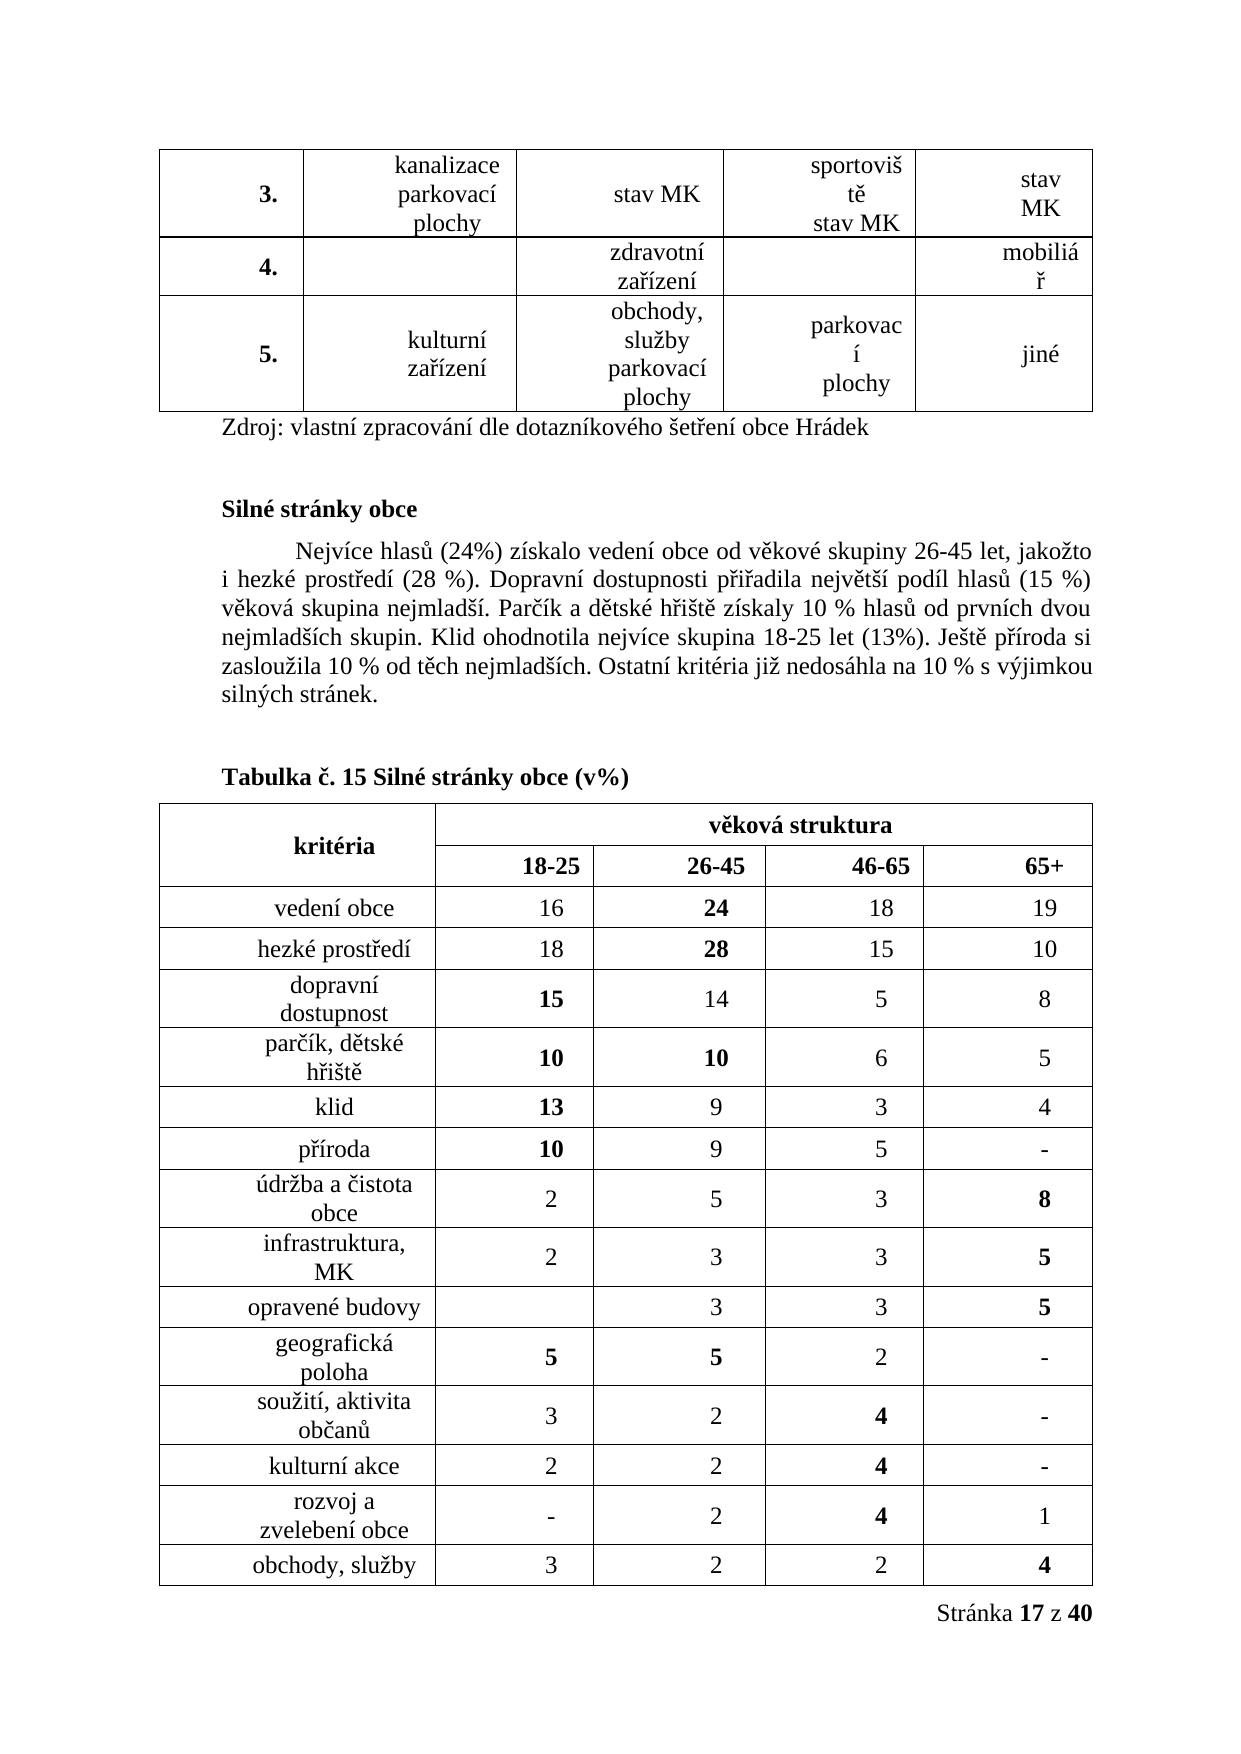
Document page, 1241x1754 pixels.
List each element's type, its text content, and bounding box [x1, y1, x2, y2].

table_cell [436, 1287, 593, 1327]
table_cell jiné [916, 296, 1092, 411]
table_cell zdravotní zařízení [517, 238, 723, 295]
table_cell - [436, 1486, 593, 1544]
table_cell opravené budovy [160, 1287, 435, 1327]
table_cell 28 [594, 928, 765, 969]
table_cell 2 [436, 1445, 593, 1485]
table_cell 2 [594, 1445, 765, 1485]
table_header věková struktura [436, 804, 1092, 844]
table_cell hezké prostředí [160, 928, 435, 969]
table_cell soužití, aktivita občanů [160, 1386, 435, 1444]
table_cell 26-45 [594, 846, 765, 886]
table_cell 5. [160, 296, 303, 411]
table_cell parkovací plochy [724, 296, 915, 411]
text Zdroj: vlastní zpracování dle dotazníkového šetření obce Hrádek [148, 412, 1093, 441]
table_cell 14 [594, 970, 765, 1027]
table_cell 5 [436, 1328, 593, 1385]
table_cell 2 [594, 1486, 765, 1544]
table_cell 3 [436, 1386, 593, 1444]
text Nejvíce hlasů (24%) získalo vedení obce od věkové skupiny 26-45 let, jakožto i hezké prostředí (28 %). Dopravní dostupnosti přiřadila největší podíl hlasů (15 %) věková skupina nejmladší. Parčík a dětské hřiště získaly 10 % hlasů od prvních dvou nejmladších skupin. Klid ohodnotila nejvíce skupina 18-25 let (13%). Ještě příroda si zasloužila 10 % od těch nejmladších. Ostatní kritéria již nedosáhla na 10 % s výjimkou silných stránek. [221, 536, 1093, 708]
table_cell 5 [924, 1028, 1092, 1086]
table_cell geografická poloha [160, 1328, 435, 1385]
table_cell 3 [766, 1287, 923, 1327]
table_cell 65+ [924, 846, 1092, 886]
table_cell 3 [594, 1287, 765, 1327]
table_cell 5 [594, 1328, 765, 1385]
table_cell obchody, služby parkovací plochy [517, 296, 723, 411]
table_cell 2 [594, 1545, 765, 1585]
table_cell 18-25 [436, 846, 593, 886]
table_cell příroda [160, 1128, 435, 1168]
table_cell 3 [766, 1228, 923, 1286]
table_cell údržba a čistota obce [160, 1170, 435, 1227]
text Silné stránky obce [148, 494, 1093, 523]
table_cell 3. [160, 150, 303, 236]
table_cell 5 [924, 1287, 1092, 1327]
table_cell 2 [594, 1386, 765, 1444]
table_cell 5 [766, 970, 923, 1027]
table_cell 10 [436, 1028, 593, 1086]
table_cell 5 [924, 1228, 1092, 1286]
table_cell parčík, dětské hřiště [160, 1028, 435, 1086]
table_cell 10 [924, 928, 1092, 969]
table_cell - [924, 1328, 1092, 1385]
table_cell 5 [594, 1170, 765, 1227]
table_cell stav MK [916, 150, 1092, 236]
table_cell 18 [766, 887, 923, 927]
table_cell infrastruktura, MK [160, 1228, 435, 1286]
table_cell 24 [594, 887, 765, 927]
table_cell 4 [924, 1087, 1092, 1127]
table_cell dopravní dostupnost [160, 970, 435, 1027]
table_cell 8 [924, 970, 1092, 1027]
table_cell - [924, 1386, 1092, 1444]
table_cell 4 [766, 1486, 923, 1544]
table_cell vedení obce [160, 887, 435, 927]
table_cell kanalizace parkovací plochy [304, 150, 516, 236]
table_cell 15 [436, 970, 593, 1027]
table_cell 9 [594, 1087, 765, 1127]
table_cell [724, 238, 915, 295]
table_cell 4 [766, 1445, 923, 1485]
table_cell [304, 238, 516, 295]
table_cell 18 [436, 928, 593, 969]
table_cell kulturní zařízení [304, 296, 516, 411]
table_cell 13 [436, 1087, 593, 1127]
table_cell 15 [766, 928, 923, 969]
text Tabulka č. 15 Silné stránky obce (v%) [148, 762, 1093, 791]
table_cell 9 [594, 1128, 765, 1168]
table_cell 1 [924, 1486, 1092, 1544]
table_cell stav MK [517, 150, 723, 236]
table_cell 6 [766, 1028, 923, 1086]
table_cell 3 [766, 1170, 923, 1227]
table_cell 19 [924, 887, 1092, 927]
table_cell 10 [436, 1128, 593, 1168]
table_header kritéria [160, 804, 435, 886]
table_cell 2 [766, 1328, 923, 1385]
table_cell 4. [160, 238, 303, 295]
table_cell obchody, služby [160, 1545, 435, 1585]
table_cell 2 [436, 1228, 593, 1286]
table_cell - [924, 1128, 1092, 1168]
table_cell - [924, 1445, 1092, 1485]
table_cell sportoviště stav MK [724, 150, 915, 236]
table_cell 3 [436, 1545, 593, 1585]
table_cell 10 [594, 1028, 765, 1086]
table_cell 8 [924, 1170, 1092, 1227]
table_cell klid [160, 1087, 435, 1127]
table_cell 16 [436, 887, 593, 927]
table_cell rozvoj a zvelebení obce [160, 1486, 435, 1544]
table_cell 4 [924, 1545, 1092, 1585]
table_cell 2 [436, 1170, 593, 1227]
table_cell 5 [766, 1128, 923, 1168]
table_cell 3 [594, 1228, 765, 1286]
table_cell 46-65 [766, 846, 923, 886]
table_cell 3 [766, 1087, 923, 1127]
table_cell 4 [766, 1386, 923, 1444]
table_cell 2 [766, 1545, 923, 1585]
table_cell kulturní akce [160, 1445, 435, 1485]
table_cell mobiliář [916, 238, 1092, 295]
